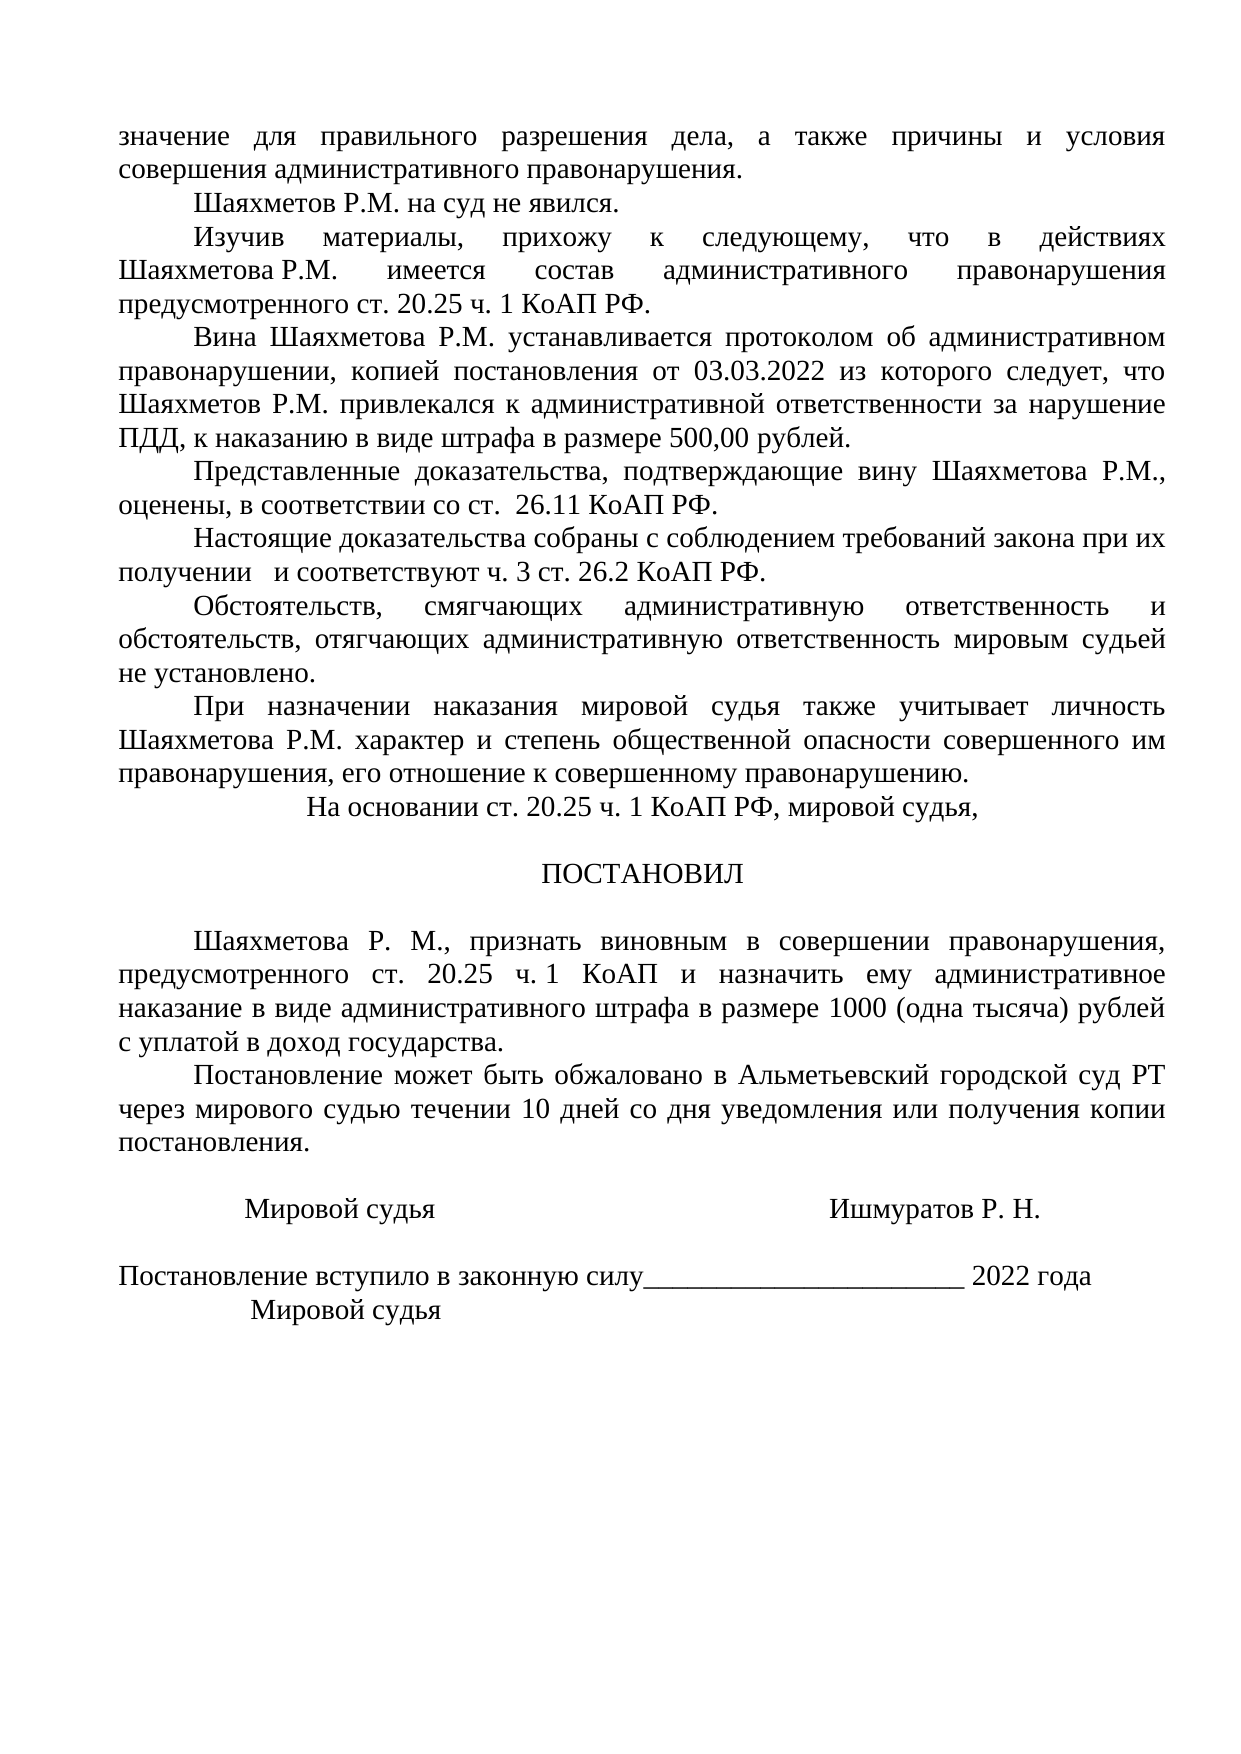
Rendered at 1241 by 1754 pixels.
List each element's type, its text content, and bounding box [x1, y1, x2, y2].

text Постановление вступило в законную силу______________________ 2022 года [118, 1258, 1167, 1292]
text При назначении наказания мировой судья также учитывает личность Шаяхметова Р.М. характер и степень общественной опасности совершенного им правонарушения, его отношение к совершенному правонарушению. [118, 688, 1167, 789]
text Вина Шаяхметова Р.М. устанавливается протоколом об административном правонарушении, копией постановления от 03.03.2022 из которого следует, что Шаяхметов Р.М. привлекался к административной ответственности за нарушение ПДД, к наказанию в виде штрафа в размере 500,00 рублей. [118, 319, 1167, 453]
text На основании ст. 20.25 ч. 1 КоАП РФ, мировой судья, [118, 789, 1167, 822]
text Настоящие доказательства собраны с соблюдением требований закона при их получении и соответствуют ч. 3 ст. 26.2 КоАП РФ. [118, 521, 1167, 588]
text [118, 118, 1167, 185]
text Постановление может быть обжаловано в Альметьевский городской суд РТ через мирового судью течении 10 дней со дня уведомления или получения копии постановления. [118, 1057, 1167, 1158]
text Обстоятельств, смягчающих административную ответственность и обстоятельств, отягчающих административную ответственность мировым судьей не установлено. [118, 588, 1167, 688]
text Мировой судья [177, 1292, 1167, 1326]
text ПОСТАНОВИЛ [118, 856, 1167, 889]
text Шаяхметов Р.М. на суд не явился. [118, 185, 1167, 219]
text Мировой судья Ишмуратов Р. Н. [118, 1191, 1167, 1225]
text Изучив материалы, прихожу к следующему, что в действиях Шаяхметова Р.М. имеется состав административного правонарушения предусмотренного ст. 20.25 ч. 1 КоАП РФ. [118, 219, 1167, 319]
text Шаяхметова Р. М., признать виновным в совершении правонарушения, предусмотренного ст. 20.25 ч. 1 КоАП и назначить ему административное наказание в виде административного штрафа в размере 1000 (одна тысяча) рублей с уплатой в доход государства. [118, 923, 1167, 1057]
text Представленные доказательства, подтверждающие вину Шаяхметова Р.М., оценены, в соответствии со ст. 26.11 КоАП РФ. [118, 453, 1167, 521]
